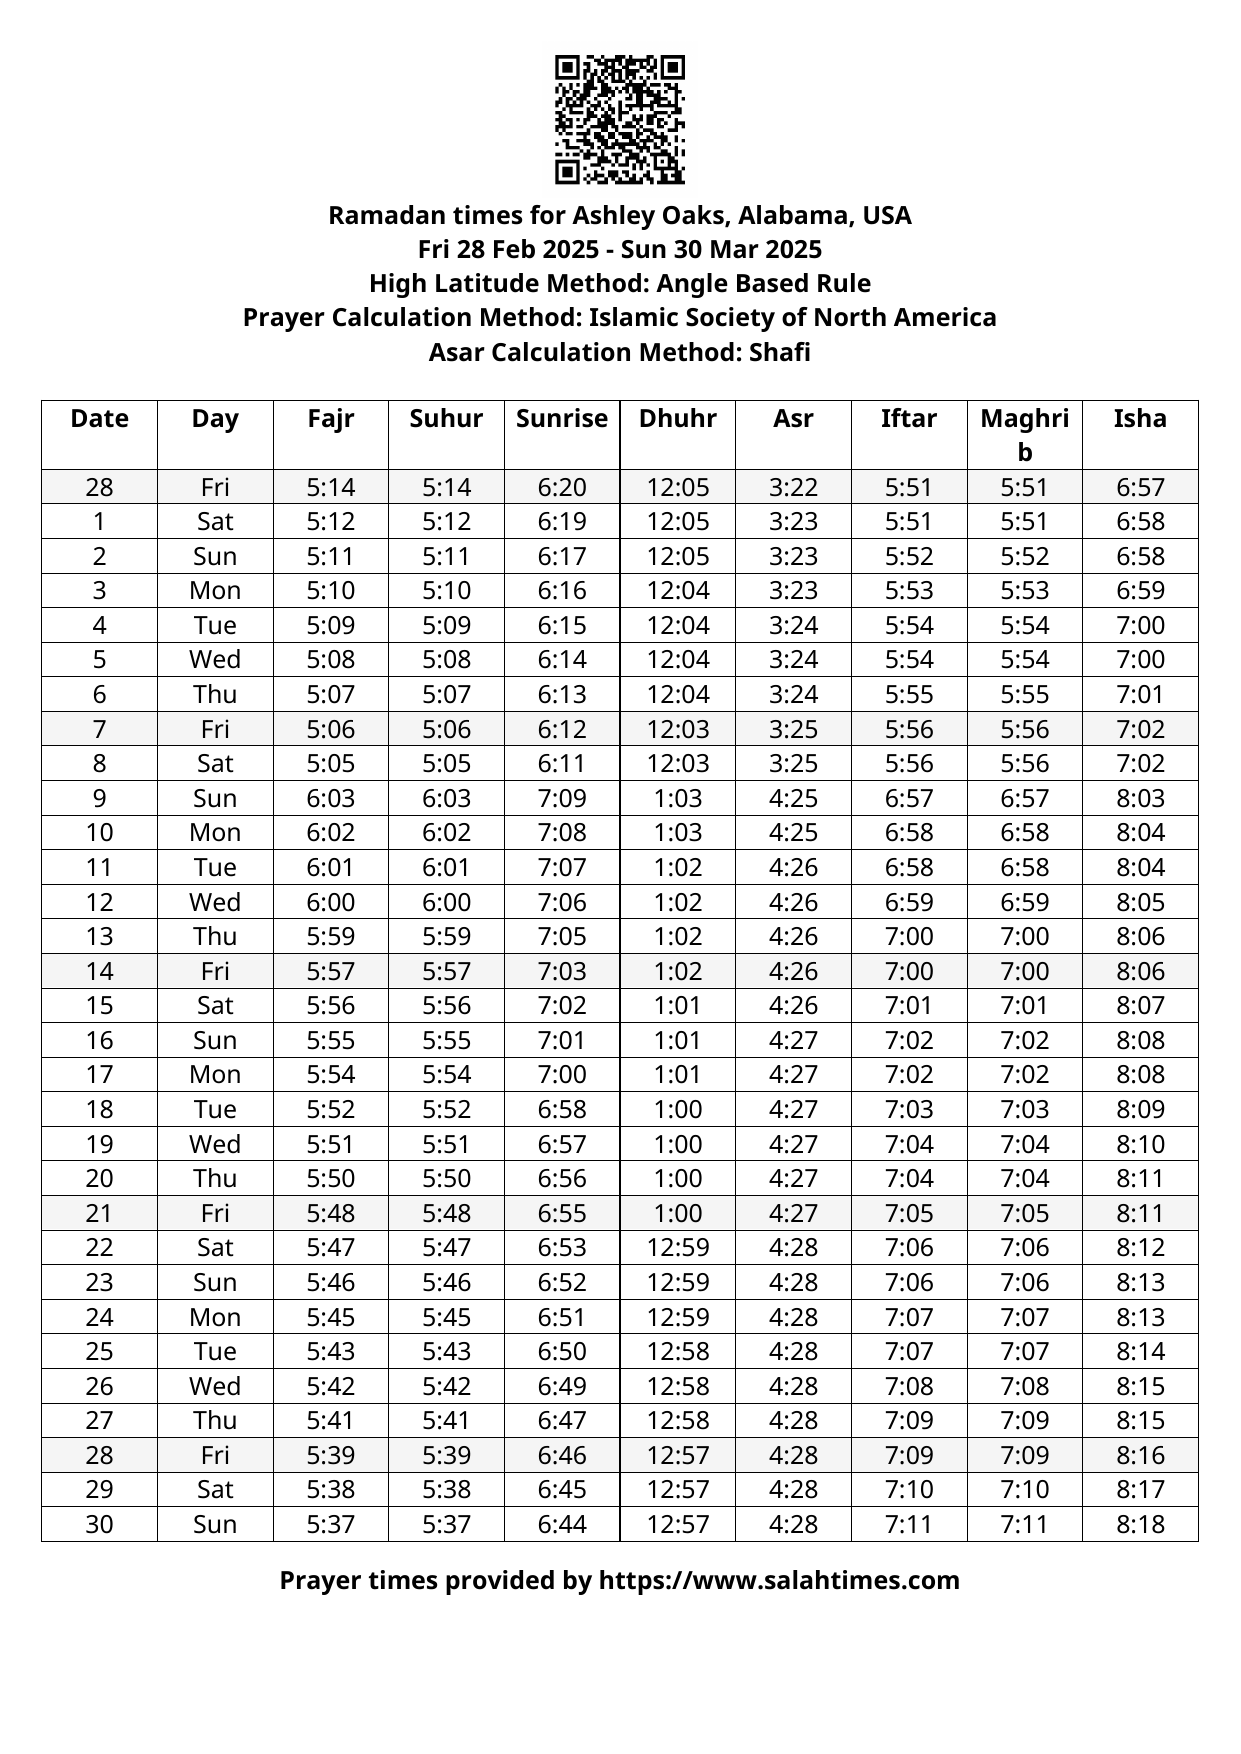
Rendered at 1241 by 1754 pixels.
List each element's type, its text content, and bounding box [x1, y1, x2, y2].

table_cell 7:04 [968, 1161, 1082, 1195]
table_cell 5:07 [274, 677, 388, 711]
table_cell 4:27 [736, 1023, 851, 1057]
table_cell 4:28 [736, 1300, 851, 1333]
table_cell 5:55 [852, 677, 967, 711]
table_cell 5:06 [389, 712, 504, 745]
table_cell 6 [42, 677, 157, 711]
table_cell 5:14 [389, 470, 504, 503]
table_cell 5:38 [274, 1473, 388, 1506]
table_cell 5:51 [852, 470, 967, 503]
table_cell Wed [158, 1369, 273, 1402]
table_cell 30 [42, 1507, 157, 1541]
table_cell 13 [42, 919, 157, 953]
table_cell 7:02 [1083, 746, 1198, 780]
table_cell 7:09 [852, 1404, 967, 1437]
table_cell Sat [158, 989, 273, 1022]
table_cell 5:10 [274, 574, 388, 607]
table_cell 12:57 [621, 1473, 735, 1506]
table_cell 5:37 [389, 1507, 504, 1541]
table_cell 6:58 [1083, 539, 1198, 572]
table_cell 10 [42, 816, 157, 849]
table_cell 5:56 [968, 746, 1082, 780]
table_cell 6:57 [852, 781, 967, 814]
table_cell 5:54 [852, 608, 967, 642]
table_cell 7:09 [968, 1404, 1082, 1437]
table_cell 5:12 [389, 504, 504, 538]
table_cell 5:43 [274, 1334, 388, 1368]
table_cell 6:44 [505, 1507, 619, 1541]
table_cell 14 [42, 954, 157, 987]
table_cell 12:58 [621, 1404, 735, 1437]
table_cell 8:07 [1083, 989, 1198, 1022]
table_cell 5:51 [389, 1127, 504, 1160]
table_cell 1:01 [621, 1023, 735, 1057]
table_cell 7:00 [968, 919, 1082, 953]
table_cell 12:59 [621, 1265, 735, 1299]
table_cell 6:46 [505, 1438, 619, 1472]
table_cell 5:52 [389, 1092, 504, 1126]
table_cell 7:07 [852, 1300, 967, 1333]
table_cell 6:11 [505, 746, 619, 780]
table_cell 1 [42, 504, 157, 538]
table_cell 5:51 [852, 504, 967, 538]
picture [542, 41, 699, 198]
table_cell 5:45 [274, 1300, 388, 1333]
table_cell 5:45 [389, 1300, 504, 1333]
table_cell 5:51 [968, 504, 1082, 538]
table_cell 6:57 [1083, 470, 1198, 503]
table_cell Wed [158, 643, 273, 676]
table_header Sunrise [505, 401, 619, 469]
table_cell 5:50 [274, 1161, 388, 1195]
table_cell 7:09 [852, 1438, 967, 1472]
table_cell 1:02 [621, 954, 735, 987]
table_cell 5:51 [274, 1127, 388, 1160]
table_cell 4:28 [736, 1438, 851, 1472]
table_cell 6:01 [274, 850, 388, 884]
table_cell 12 [42, 885, 157, 918]
table_cell 5:09 [274, 608, 388, 642]
table_cell 5:56 [852, 712, 967, 745]
table_cell 5:56 [852, 746, 967, 780]
table_cell Mon [158, 816, 273, 849]
table_cell 5:47 [274, 1231, 388, 1264]
table_cell 6:20 [505, 470, 619, 503]
table_cell 4:25 [736, 816, 851, 849]
table_cell 5:38 [389, 1473, 504, 1506]
table_cell 5:37 [274, 1507, 388, 1541]
table_cell 4:27 [736, 1161, 851, 1195]
table_cell 6:58 [1083, 504, 1198, 538]
table_cell 5:52 [852, 539, 967, 572]
table_cell 4:26 [736, 919, 851, 953]
table_cell 4:27 [736, 1092, 851, 1126]
table_cell Sun [158, 1265, 273, 1299]
table_cell 12:05 [621, 470, 735, 503]
table_cell 4:28 [736, 1473, 851, 1506]
table_cell 6:14 [505, 643, 619, 676]
table_cell 7:06 [505, 885, 619, 918]
table_cell 11 [42, 850, 157, 884]
table_cell 17 [42, 1058, 157, 1091]
table_cell 12:04 [621, 677, 735, 711]
table_cell 1:01 [621, 989, 735, 1022]
table_cell Fri [158, 470, 273, 503]
table_cell 27 [42, 1404, 157, 1437]
table_cell 3:23 [736, 574, 851, 607]
table_cell 6:12 [505, 712, 619, 745]
table_cell 8:03 [1083, 781, 1198, 814]
table_cell 9 [42, 781, 157, 814]
table_cell 5:48 [389, 1196, 504, 1229]
table_cell 6:56 [505, 1161, 619, 1195]
table_cell 5:08 [389, 643, 504, 676]
table_cell 1:00 [621, 1196, 735, 1229]
table_cell 4:28 [736, 1231, 851, 1264]
table_cell 4:27 [736, 1127, 851, 1160]
table_cell 5:42 [274, 1369, 388, 1402]
table_cell 6:57 [968, 781, 1082, 814]
table_cell 5:54 [852, 643, 967, 676]
table_cell 6:55 [505, 1196, 619, 1229]
table_cell 6:03 [389, 781, 504, 814]
table_cell 22 [42, 1231, 157, 1264]
table_cell 8:09 [1083, 1092, 1198, 1126]
table_cell 8:08 [1083, 1023, 1198, 1057]
table_cell 5:46 [274, 1265, 388, 1299]
table_cell 15 [42, 989, 157, 1022]
table_cell 3:22 [736, 470, 851, 503]
table_cell 8:11 [1083, 1161, 1198, 1195]
table_cell 3 [42, 574, 157, 607]
table_cell 7:02 [505, 989, 619, 1022]
table_cell 4:26 [736, 954, 851, 987]
table_cell 7:06 [968, 1231, 1082, 1264]
table_cell 4:28 [736, 1404, 851, 1437]
table_cell 7:01 [852, 989, 967, 1022]
table_cell 6:59 [1083, 574, 1198, 607]
table_cell 5:50 [389, 1161, 504, 1195]
table_cell 7:00 [505, 1058, 619, 1091]
table_cell Fri [158, 712, 273, 745]
table_cell 12:04 [621, 574, 735, 607]
table_cell 6:49 [505, 1369, 619, 1402]
table_cell 7:07 [852, 1334, 967, 1368]
text Ramadan times for Ashley Oaks, Alabama, USA [42, 198, 1198, 232]
table_cell 5:07 [389, 677, 504, 711]
table_cell 25 [42, 1334, 157, 1368]
table_cell 6:58 [852, 816, 967, 849]
table_cell 6:00 [274, 885, 388, 918]
table_cell Sun [158, 1023, 273, 1057]
table_cell Tue [158, 850, 273, 884]
text Asar Calculation Method: Shafi [42, 334, 1198, 368]
table_cell 26 [42, 1369, 157, 1402]
table_cell 12:59 [621, 1231, 735, 1264]
table_cell 5:08 [274, 643, 388, 676]
table_cell 8:10 [1083, 1127, 1198, 1160]
table_cell 7:04 [852, 1127, 967, 1160]
table_cell 5:56 [274, 989, 388, 1022]
table_cell 5:55 [968, 677, 1082, 711]
table_cell 4:28 [736, 1334, 851, 1368]
table_cell 7:08 [968, 1369, 1082, 1402]
table_cell Fri [158, 954, 273, 987]
table_cell 12:04 [621, 643, 735, 676]
table_cell 7:10 [852, 1473, 967, 1506]
table_cell 6:58 [852, 850, 967, 884]
table_cell 8:06 [1083, 954, 1198, 987]
table_cell 7:00 [1083, 643, 1198, 676]
table_cell 3:23 [736, 539, 851, 572]
table_cell 1:00 [621, 1161, 735, 1195]
table_cell 7:11 [968, 1507, 1082, 1541]
table_cell 8:13 [1083, 1300, 1198, 1333]
table_cell 7:08 [505, 816, 619, 849]
table_cell 7:10 [968, 1473, 1082, 1506]
table_cell 6:45 [505, 1473, 619, 1506]
table_cell 7:06 [852, 1231, 967, 1264]
table_cell 5:59 [274, 919, 388, 953]
table_cell 7:07 [968, 1300, 1082, 1333]
table_cell 3:25 [736, 746, 851, 780]
table_cell 1:03 [621, 781, 735, 814]
table_cell 7:04 [852, 1161, 967, 1195]
table_cell 12:58 [621, 1334, 735, 1368]
table_header Dhuhr [621, 401, 735, 469]
table_cell Mon [158, 1058, 273, 1091]
table_cell 8:14 [1083, 1334, 1198, 1368]
table_cell 8:04 [1083, 816, 1198, 849]
table_cell 6:51 [505, 1300, 619, 1333]
table_cell 5:41 [274, 1404, 388, 1437]
table_cell Sun [158, 539, 273, 572]
table_cell 5:10 [389, 574, 504, 607]
table_cell 7:05 [505, 919, 619, 953]
table_cell 6:00 [389, 885, 504, 918]
table_cell 12:04 [621, 608, 735, 642]
table_cell Thu [158, 1161, 273, 1195]
table_cell 6:01 [389, 850, 504, 884]
table_header Asr [736, 401, 851, 469]
table_cell Sun [158, 781, 273, 814]
table_cell 6:58 [505, 1092, 619, 1126]
table_cell Tue [158, 1092, 273, 1126]
table_cell 8:17 [1083, 1473, 1198, 1506]
table_cell 5:55 [389, 1023, 504, 1057]
table_cell 5:53 [852, 574, 967, 607]
table_cell Thu [158, 919, 273, 953]
table_cell 5:57 [389, 954, 504, 987]
table_header Suhur [389, 401, 504, 469]
text Fri 28 Feb 2025 - Sun 30 Mar 2025 [42, 232, 1198, 266]
table_header Maghrib [968, 401, 1082, 469]
table_cell 3:24 [736, 643, 851, 676]
table_cell 8:15 [1083, 1404, 1198, 1437]
table_cell 5:14 [274, 470, 388, 503]
table_cell Thu [158, 677, 273, 711]
table_cell 6:47 [505, 1404, 619, 1437]
table_cell 5:52 [274, 1092, 388, 1126]
table_cell 12:58 [621, 1369, 735, 1402]
table_cell 5:54 [968, 608, 1082, 642]
table_cell 5:11 [274, 539, 388, 572]
table_cell 8:04 [1083, 850, 1198, 884]
table_cell 12:05 [621, 504, 735, 538]
table_cell 6:16 [505, 574, 619, 607]
table_cell 5:11 [389, 539, 504, 572]
table_cell 6:02 [389, 816, 504, 849]
table_cell Mon [158, 574, 273, 607]
table_cell 5:42 [389, 1369, 504, 1402]
text Prayer Calculation Method: Islamic Society of North America [42, 300, 1198, 334]
table_cell Sat [158, 504, 273, 538]
table_cell 7:04 [968, 1127, 1082, 1160]
table_cell 29 [42, 1473, 157, 1506]
table_cell 7:05 [968, 1196, 1082, 1229]
table_cell 7:02 [852, 1058, 967, 1091]
table_cell 6:57 [505, 1127, 619, 1160]
table_cell 5:47 [389, 1231, 504, 1264]
table_cell 4:26 [736, 850, 851, 884]
table_cell 5:54 [389, 1058, 504, 1091]
table_cell 5:54 [274, 1058, 388, 1091]
table_cell 6:59 [968, 885, 1082, 918]
table_header Isha [1083, 401, 1198, 469]
table_cell 7:01 [1083, 677, 1198, 711]
table_cell 6:19 [505, 504, 619, 538]
table_cell 7:07 [968, 1334, 1082, 1368]
table_cell 4:26 [736, 989, 851, 1022]
text High Latitude Method: Angle Based Rule [42, 266, 1198, 300]
table_cell 12:03 [621, 746, 735, 780]
table_cell Sat [158, 746, 273, 780]
table_cell 8:06 [1083, 919, 1198, 953]
table_cell 6:02 [274, 816, 388, 849]
table_cell 7 [42, 712, 157, 745]
table_cell 7:03 [505, 954, 619, 987]
table_cell 3:24 [736, 677, 851, 711]
table_cell 5:52 [968, 539, 1082, 572]
table_cell 6:50 [505, 1334, 619, 1368]
table_cell 3:25 [736, 712, 851, 745]
table_cell 7:07 [505, 850, 619, 884]
table_cell 5:56 [389, 989, 504, 1022]
table_cell 28 [42, 470, 157, 503]
table_cell 7:00 [852, 919, 967, 953]
table_cell 7:00 [1083, 608, 1198, 642]
table_cell 5:46 [389, 1265, 504, 1299]
table_cell 7:02 [852, 1023, 967, 1057]
table_cell Sun [158, 1507, 273, 1541]
table_cell 4:27 [736, 1196, 851, 1229]
table_cell 8:05 [1083, 885, 1198, 918]
table_cell Thu [158, 1404, 273, 1437]
table_cell 28 [42, 1438, 157, 1472]
table_cell 4:28 [736, 1265, 851, 1299]
table_cell 5:56 [968, 712, 1082, 745]
table_cell 4:27 [736, 1058, 851, 1091]
table_cell 3:24 [736, 608, 851, 642]
table_cell 8 [42, 746, 157, 780]
table_cell 8:08 [1083, 1058, 1198, 1091]
table_cell 5:39 [389, 1438, 504, 1472]
table_cell 7:03 [968, 1092, 1082, 1126]
table_cell 24 [42, 1300, 157, 1333]
table_cell 1:02 [621, 885, 735, 918]
table_cell Fri [158, 1438, 273, 1472]
table_cell 7:01 [968, 989, 1082, 1022]
table_cell 5:43 [389, 1334, 504, 1368]
table_cell Tue [158, 608, 273, 642]
table_cell 7:02 [1083, 712, 1198, 745]
table_cell 7:00 [968, 954, 1082, 987]
table_cell 1:00 [621, 1127, 735, 1160]
table_cell 5:05 [274, 746, 388, 780]
table_cell 6:52 [505, 1265, 619, 1299]
table_cell 6:58 [968, 816, 1082, 849]
table_cell 2 [42, 539, 157, 572]
table_cell 20 [42, 1161, 157, 1195]
table_cell 5:59 [389, 919, 504, 953]
table_cell 7:03 [852, 1092, 967, 1126]
table_cell 7:06 [852, 1265, 967, 1299]
table_cell Sat [158, 1473, 273, 1506]
table_cell 7:11 [852, 1507, 967, 1541]
table_cell 6:15 [505, 608, 619, 642]
table_cell 5:54 [968, 643, 1082, 676]
table_cell Wed [158, 885, 273, 918]
table_cell 7:02 [968, 1058, 1082, 1091]
table_cell 8:13 [1083, 1265, 1198, 1299]
table_cell 1:00 [621, 1092, 735, 1126]
table_cell 6:13 [505, 677, 619, 711]
table_cell 23 [42, 1265, 157, 1299]
table_cell 12:59 [621, 1300, 735, 1333]
table_cell Wed [158, 1127, 273, 1160]
table_cell 12:57 [621, 1438, 735, 1472]
table_cell 21 [42, 1196, 157, 1229]
table_cell 5:39 [274, 1438, 388, 1472]
table_cell 3:23 [736, 504, 851, 538]
table_cell 4 [42, 608, 157, 642]
table_cell 16 [42, 1023, 157, 1057]
table_cell 7:08 [852, 1369, 967, 1402]
table_cell 5:55 [274, 1023, 388, 1057]
table_cell 7:01 [505, 1023, 619, 1057]
table_cell 5:51 [968, 470, 1082, 503]
table_cell 7:02 [968, 1023, 1082, 1057]
table_cell 7:00 [852, 954, 967, 987]
table_cell 4:28 [736, 1507, 851, 1541]
table_cell 18 [42, 1092, 157, 1126]
table_cell Sat [158, 1231, 273, 1264]
table_cell Fri [158, 1196, 273, 1229]
table_cell 7:09 [505, 781, 619, 814]
table_cell 8:11 [1083, 1196, 1198, 1229]
table_header Iftar [852, 401, 967, 469]
table_header Day [158, 401, 273, 469]
table_cell 1:01 [621, 1058, 735, 1091]
table_cell 5:48 [274, 1196, 388, 1229]
table_cell 6:17 [505, 539, 619, 572]
table_cell 7:05 [852, 1196, 967, 1229]
table_cell Mon [158, 1300, 273, 1333]
table_cell 8:12 [1083, 1231, 1198, 1264]
table_cell 5:05 [389, 746, 504, 780]
table_cell Tue [158, 1334, 273, 1368]
table_cell 5 [42, 643, 157, 676]
table_cell 4:26 [736, 885, 851, 918]
table_cell 5:41 [389, 1404, 504, 1437]
table_cell 7:06 [968, 1265, 1082, 1299]
table_cell 5:53 [968, 574, 1082, 607]
table_cell 1:02 [621, 850, 735, 884]
table_cell 1:02 [621, 919, 735, 953]
table_cell 5:57 [274, 954, 388, 987]
table_cell 8:16 [1083, 1438, 1198, 1472]
table_cell 7:09 [968, 1438, 1082, 1472]
table_cell 6:53 [505, 1231, 619, 1264]
table_cell 19 [42, 1127, 157, 1160]
text Prayer times provided by https://www.salahtimes.com [42, 1563, 1198, 1597]
table_cell 4:25 [736, 781, 851, 814]
table_cell 12:05 [621, 539, 735, 572]
table_cell 6:03 [274, 781, 388, 814]
table_header Fajr [274, 401, 388, 469]
table_cell 12:57 [621, 1507, 735, 1541]
table_cell 6:59 [852, 885, 967, 918]
table_cell 5:06 [274, 712, 388, 745]
table_cell 1:03 [621, 816, 735, 849]
table_header Date [42, 401, 157, 469]
table_cell 8:15 [1083, 1369, 1198, 1402]
table_cell 6:58 [968, 850, 1082, 884]
table_cell 4:28 [736, 1369, 851, 1402]
table_cell 12:03 [621, 712, 735, 745]
table_cell 5:09 [389, 608, 504, 642]
table_cell 5:12 [274, 504, 388, 538]
table_cell 8:18 [1083, 1507, 1198, 1541]
